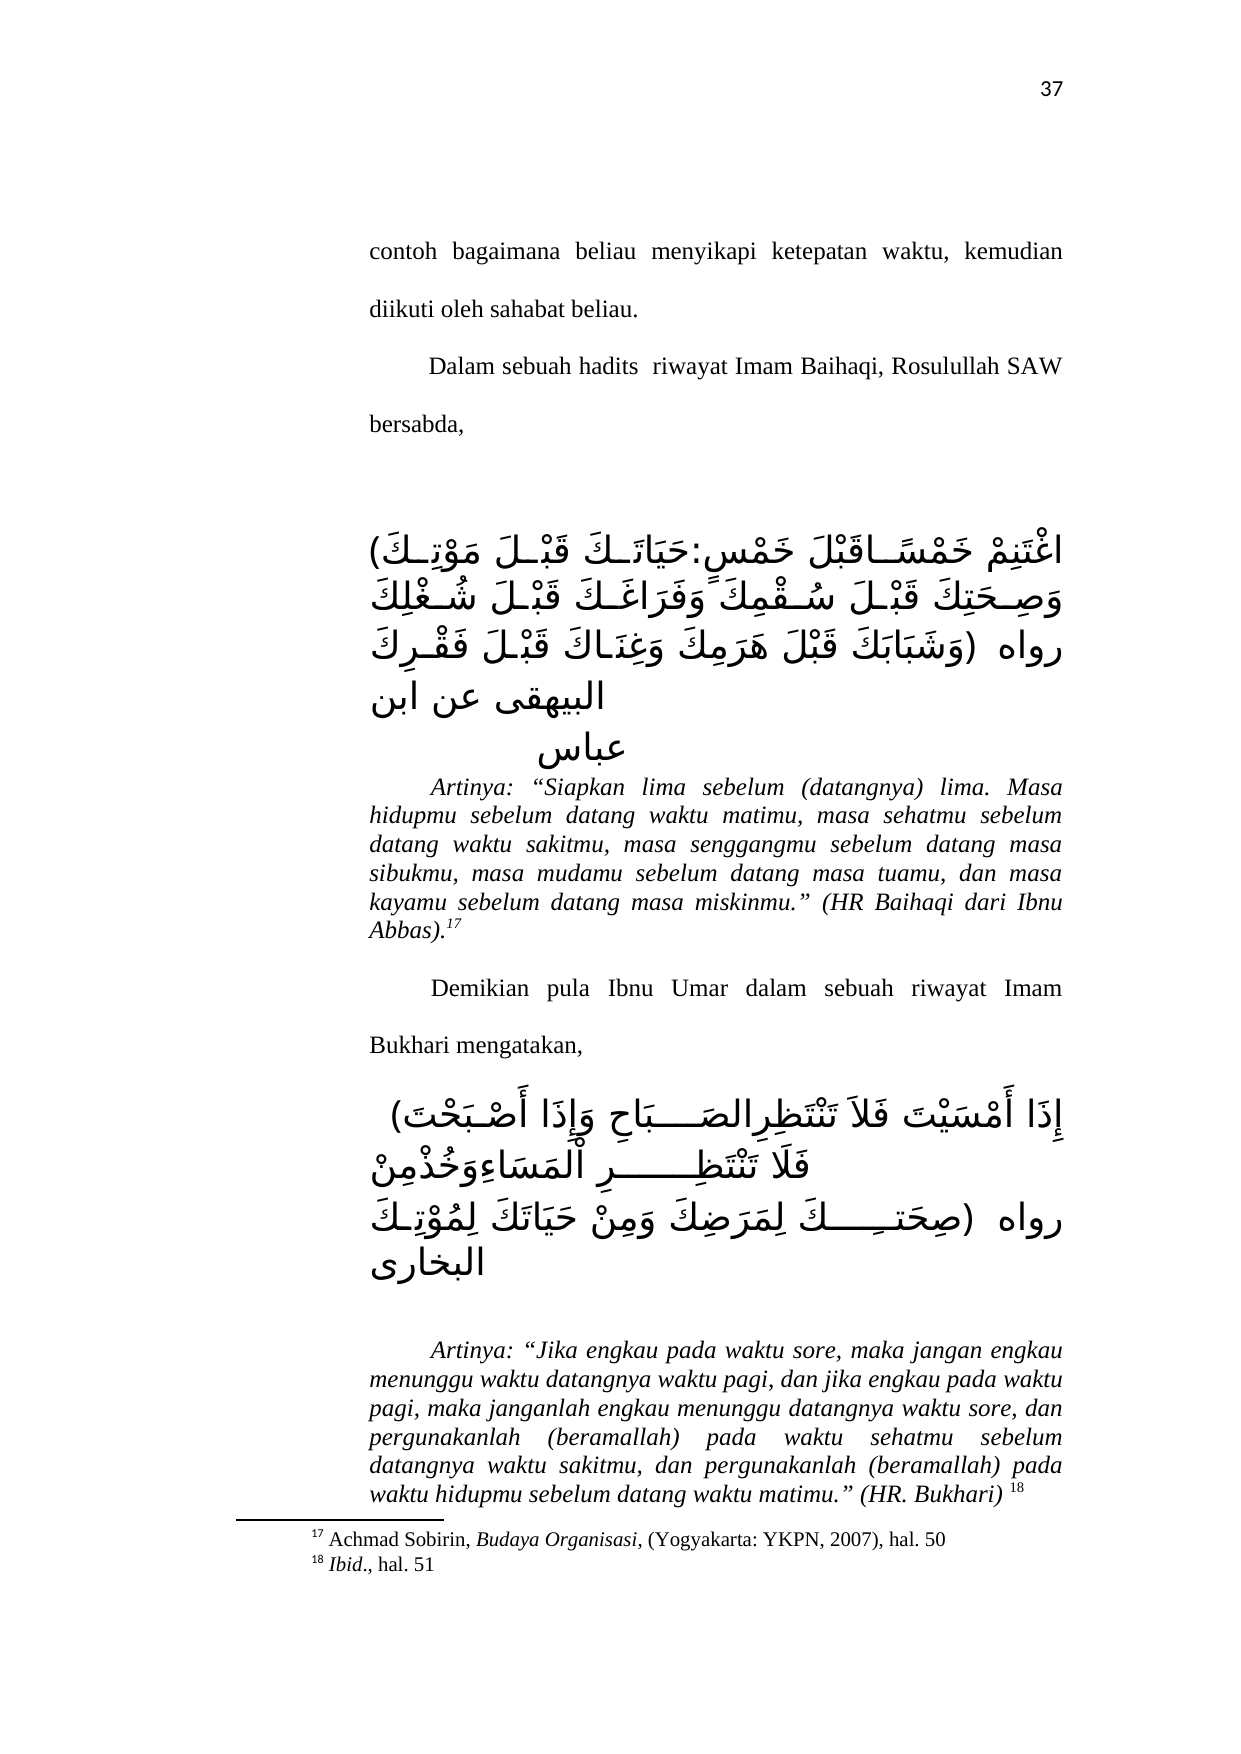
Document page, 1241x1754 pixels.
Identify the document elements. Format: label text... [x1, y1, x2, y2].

list (إِذَا أَمْسَيْتَ فَلاَ تَنْتَظِرِالصَــــبَاحِ وَإِذَا أَصْبَحْتَ فَلَا تَنْتَظِـــــــرِ اْلمَسَاءِوَخُذْمِنْ صِحَتــِــــكَ لِمَرَضِكَ وَمِنْ حَيَاتَكَ لِمُوْتِكَ) رواه البخارى [369, 1088, 1063, 1284]
list Demikian pula Ibnu Umar dalam sebuah riwayat Imam Bukhari mengatakan, [369, 973, 1063, 1059]
list Artinya: “Siapkan lima sebelum (datangnya) lima. Masa hidupmu sebelum datang waktu matimu, masa sehatmu sebelum datang waktu sakitmu, masa senggangmu sebelum datang masa sibukmu, masa mudamu sebelum datang masa tuamu, dan masa kayamu sebelum datang masa miskinmu.” (HR Baihaqi dari Ibnu Abbas). [369, 772, 1063, 944]
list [369, 236, 1063, 322]
list (اغْتَنِمْ خَمْسًاقَبْلَ خَمْسٍ:حَيَاتَكَ قَبْلَ مَوْتِكَ وَصِحَتِكَ قَبْلَ سُقْمِكَ وَفَرَاغَكَ قَبْلَ شُغْلِكَ وَشَبَابَكَ قَبْلَ هَرَمِكَ وَغِنَاكَ قَبْلَ فَقْرِكَ) رواه البيهقى عن ابن عباس [369, 524, 1063, 772]
list Artinya: “Jika engkau pada waktu sore, maka jangan engkau menunggu waktu datangnya waktu pagi, dan jika engkau pada waktu pagi, maka janganlah engkau menunggu datangnya waktu sore, dan pergunakanlah (beramallah) pada waktu sehatmu sebelum datangnya waktu sakitmu, dan pergunakanlah (beramallah) pada waktu hidupmu sebelum datang waktu matimu.” (HR. Bukhari) [369, 1336, 1063, 1508]
list Dalam sebuah hadits riwayat Imam Baihaqi, Rosulullah SAW bersabda, [369, 351, 1063, 437]
